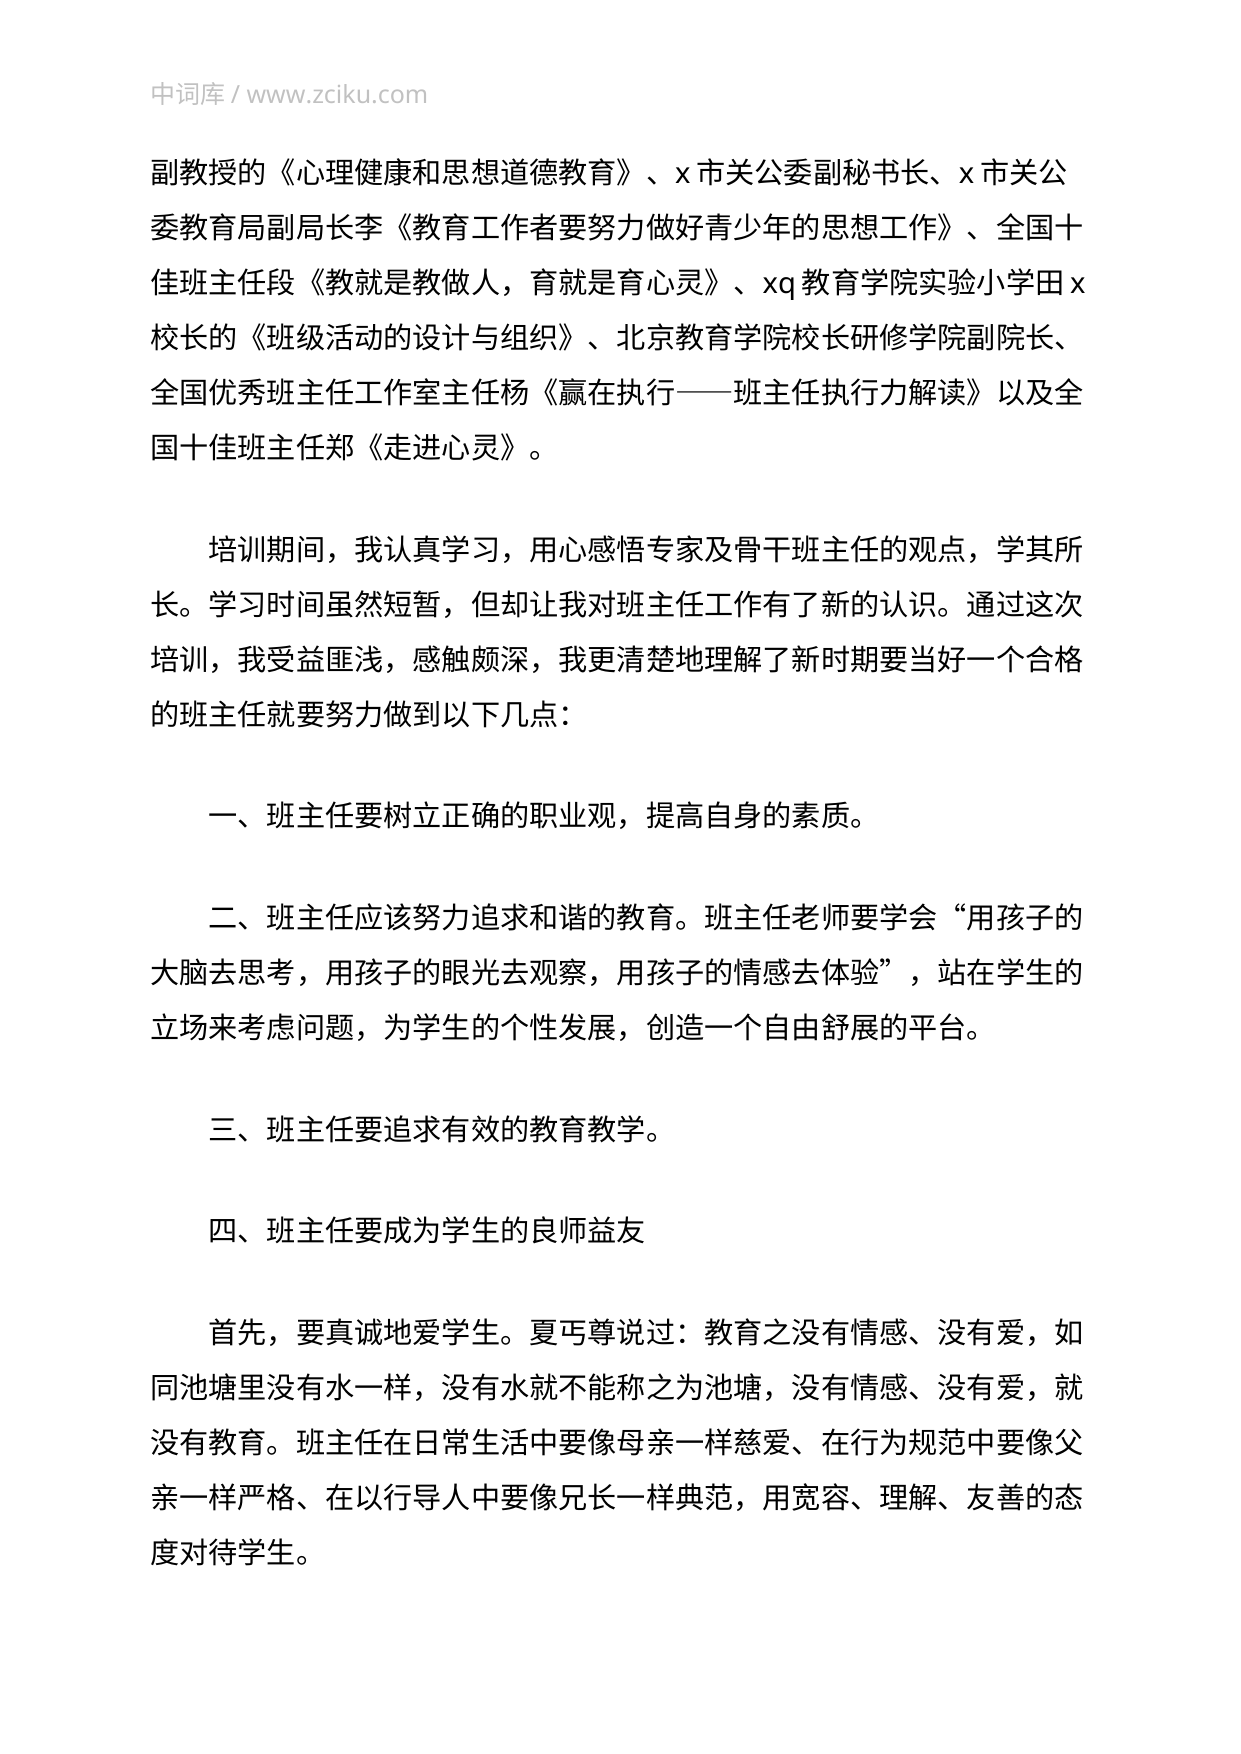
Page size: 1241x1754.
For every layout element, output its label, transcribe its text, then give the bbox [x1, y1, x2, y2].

text 二、班主任应该努力追求和谐的教育。班主任老师要学会“用孩子的大脑去思考，用孩子的眼光去观察，用孩子的情感去体验”，站在学生的立场来考虑问题，为学生的个性发展，创造一个自由舒展的平台。 [150, 895, 1090, 1047]
text 一、班主任要树立正确的职业观，提高自身的素质。 [150, 793, 1090, 835]
text 四、班主任要成为学生的良师益友 [150, 1208, 1090, 1250]
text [150, 150, 1090, 467]
text 首先，要真诚地爱学生。夏丐尊说过：教育之没有情感、没有爱，如同池塘里没有水一样，没有水就不能称之为池塘，没有情感、没有爱，就没有教育。班主任在日常生活中要像母亲一样慈爱、在行为规范中要像父亲一样严格、在以行导人中要像兄长一样典范，用宽容、理解、友善的态度对待学生。 [150, 1310, 1090, 1572]
text 培训期间，我认真学习，用心感悟专家及骨干班主任的观点，学其所长。学习时间虽然短暂，但却让我对班主任工作有了新的认识。通过这次培训，我受益匪浅，感触颇深，我更清楚地理解了新时期要当好一个合格的班主任就要努力做到以下几点： [150, 526, 1090, 733]
text 三、班主任要追求有效的教育教学。 [150, 1106, 1090, 1148]
